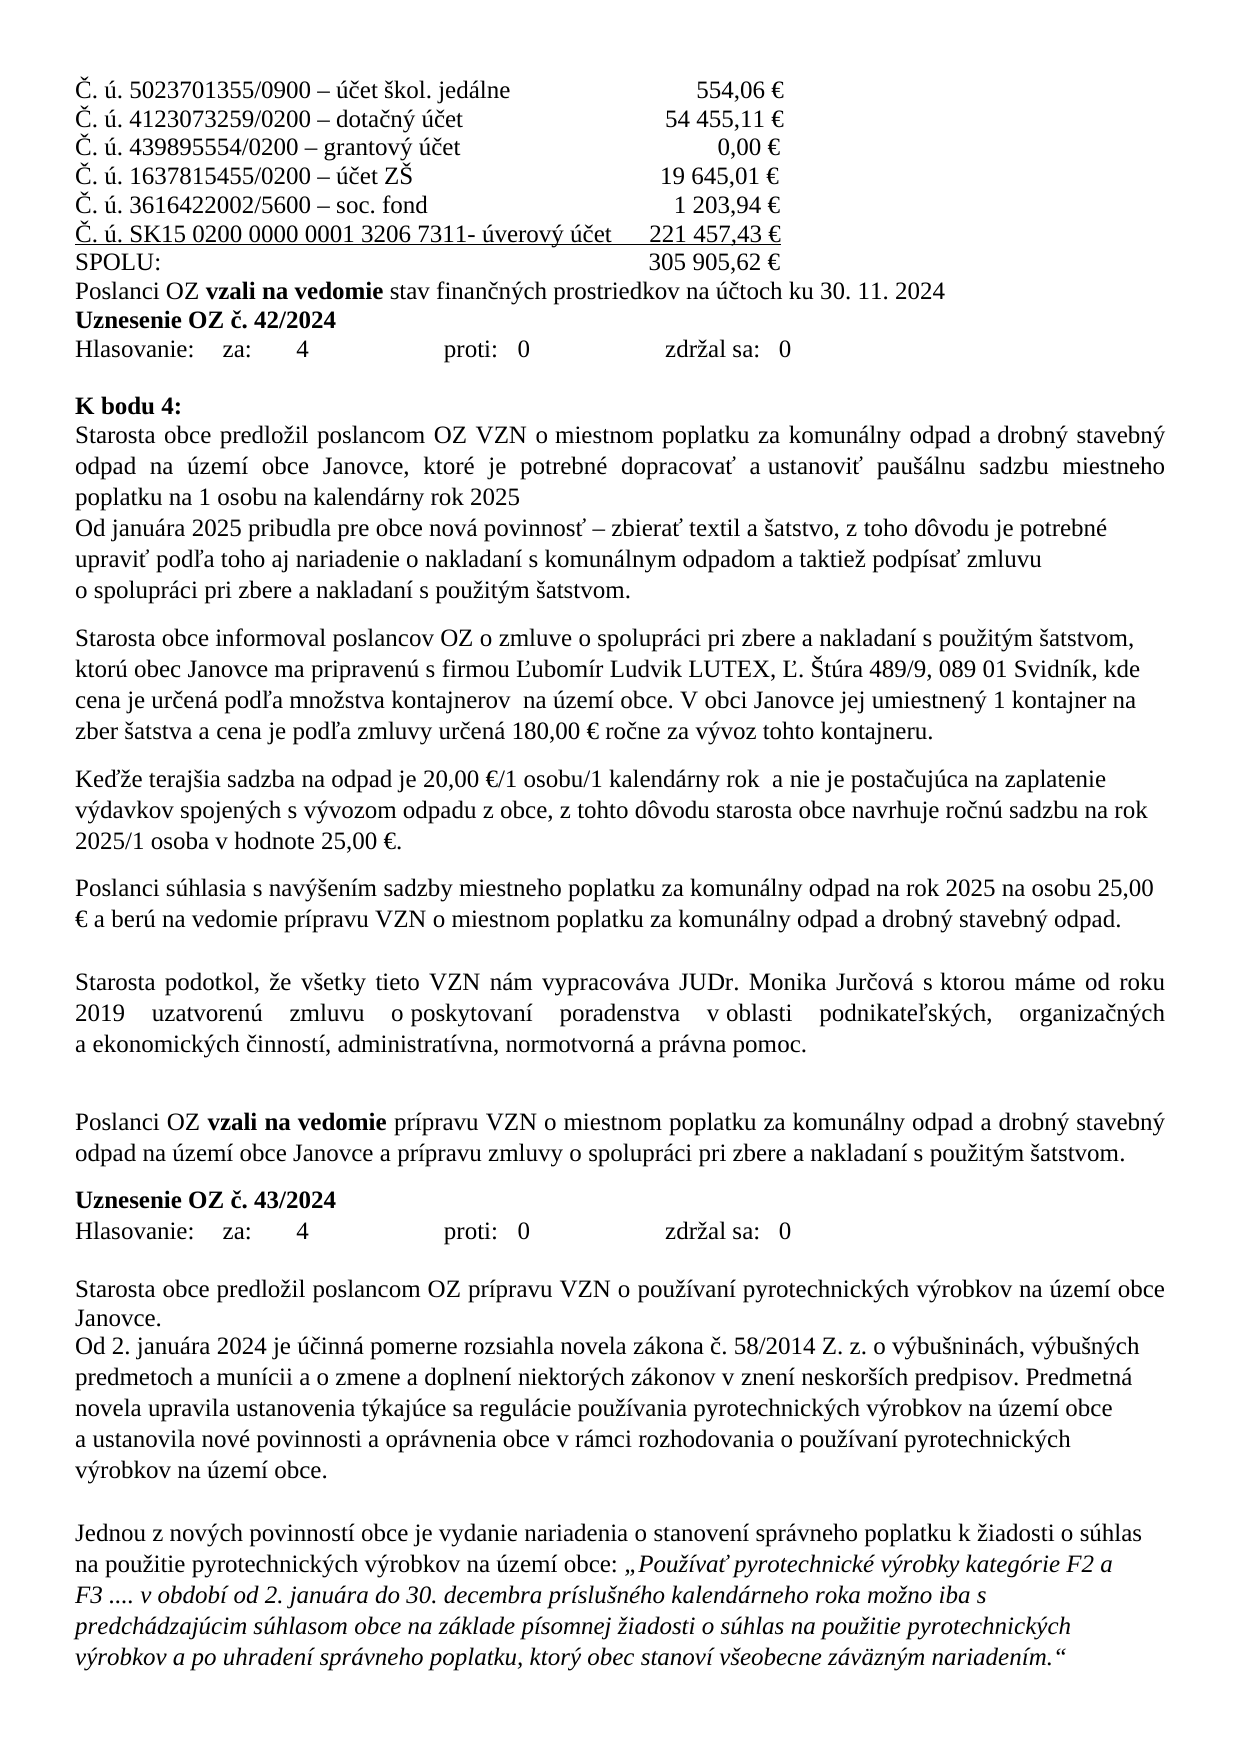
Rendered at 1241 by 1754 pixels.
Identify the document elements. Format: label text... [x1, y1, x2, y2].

text Č. ú. 3616422002/5600 – soc. fond 1 203,94 € [75, 190, 1165, 219]
text Č. ú. 5023701355/0900 – účet škol. jedálne 554,06 € [75, 75, 1165, 104]
text Od januára 2025 pribudla pre obce nová povinnosť – zbierať textil a šatstvo, z toho dôvodu je potrebné upraviť podľa toho aj nariadenie o nakladaní s komunálnym odpadom a taktiež podpísať zmluvu o spolupráci pri zbere a nakladaní s použitým šatstvom. [75, 513, 1165, 604]
text Č. ú. 439895554/0200 – grantový účet 0,00 € [75, 132, 1165, 161]
text Uznesenie OZ č. 42/2024 [75, 305, 1165, 334]
text Keďže terajšia sadzba na odpad je 20,00 €/1 osobu/1 kalendárny rok a nie je postačujúca na zaplatenie výdavkov spojených s vývozom odpadu z obce, z tohto dôvodu starosta obce navrhuje ročnú sadzbu na rok 2025/1 osoba v hodnote 25,00 €. [75, 764, 1165, 854]
text SPOLU: 305 905,62 € [75, 247, 1165, 276]
text Starosta obce predložil poslancom OZ prípravu VZN o používaní pyrotechnických výrobkov na území obce Janovce. [75, 1274, 1165, 1331]
text Starosta obce predložil poslancom OZ VZN o miestnom poplatku za komunálny odpad a drobný stavebný odpad na území obce Janovce, ktoré je potrebné dopracovať a ustanoviť paušálnu sadzbu miestneho poplatku na 1 osobu na kalendárny rok 2025 [75, 420, 1165, 511]
text Starosta podotkol, že všetky tieto VZN nám vypracováva JUDr. Monika Jurčová s ktorou máme od roku 2019 uzatvorenú zmluvu o poskytovaní poradenstva v oblasti podnikateľských, organizačných a ekonomických činností, administratívna, normotvorná a právna pomoc. [75, 967, 1165, 1057]
text Poslanci OZ vzali na vedomie prípravu VZN o miestnom poplatku za komunálny odpad a drobný stavebný odpad na území obce Janovce a prípravu zmluvy o spolupráci pri zbere a nakladaní s použitým šatstvom. [75, 1107, 1165, 1166]
text Hlasovanie: za: 4 proti: 0 zdržal sa: 0 [75, 334, 1165, 362]
text Uznesenie OZ č. 43/2024 [75, 1185, 1165, 1214]
text Č. ú. 1637815455/0200 – účet ZŠ 19 645,01 € [75, 161, 1165, 190]
text K bodu 4: [75, 391, 1165, 420]
text Od 2. januára 2024 je účinná pomerne rozsiahla novela zákona č. 58/2014 Z. z. o výbušninách, výbušných predmetoch a munícii a o zmene a doplnení niektorých zákonov v znení neskorších predpisov. Predmetná novela upravila ustanovenia týkajúce sa regulácie používania pyrotechnických výrobkov na území obce a ustanovila nové povinnosti a oprávnenia obce v rámci rozhodovania o používaní pyrotechnických výrobkov na území obce. [75, 1331, 1165, 1484]
text Č. ú. 4123073259/0200 – dotačný účet 54 455,11 € [75, 104, 1165, 132]
text Jednou z nových povinností obce je vydanie nariadenia o stanovení správneho poplatku k žiadosti o súhlas na použitie pyrotechnických výrobkov na území obce: „Používať pyrotechnické výrobky kategórie F2 a F3 .... v období od 2. januára do 30. decembra príslušného kalendárneho roka možno iba s predchádzajúcim súhlasom obce na základe písomnej žiadosti o súhlas na použitie pyrotechnických výrobkov a po uhradení správneho poplatku, ktorý obec stanoví všeobecne záväzným nariadením.“ [75, 1518, 1165, 1671]
text Poslanci súhlasia s navýšením sadzby miestneho poplatku za komunálny odpad na rok 2025 na osobu 25,00 € a berú na vedomie prípravu VZN o miestnom poplatku za komunálny odpad a drobný stavebný odpad. [75, 873, 1165, 933]
text Č. ú. SK15 0200 0000 0001 3206 7311- úverový účet 221 457,43 € [75, 219, 1165, 247]
text Hlasovanie: za: 4 proti: 0 zdržal sa: 0 [75, 1216, 1165, 1245]
text Starosta obce informoval poslancov OZ o zmluve o spolupráci pri zbere a nakladaní s použitým šatstvom, ktorú obec Janovce ma pripravenú s firmou Ľubomír Ludvik LUTEX, Ľ. Štúra 489/9, 089 01 Svidník, kde cena je určená podľa množstva kontajnerov na území obce. V obci Janovce jej umiestnený 1 kontajner na zber šatstva a cena je podľa zmluvy určená 180,00 € ročne za vývoz tohto kontajneru. [75, 623, 1165, 745]
text Poslanci OZ vzali na vedomie stav finančných prostriedkov na účtoch ku 30. 11. 2024 [75, 276, 1165, 305]
